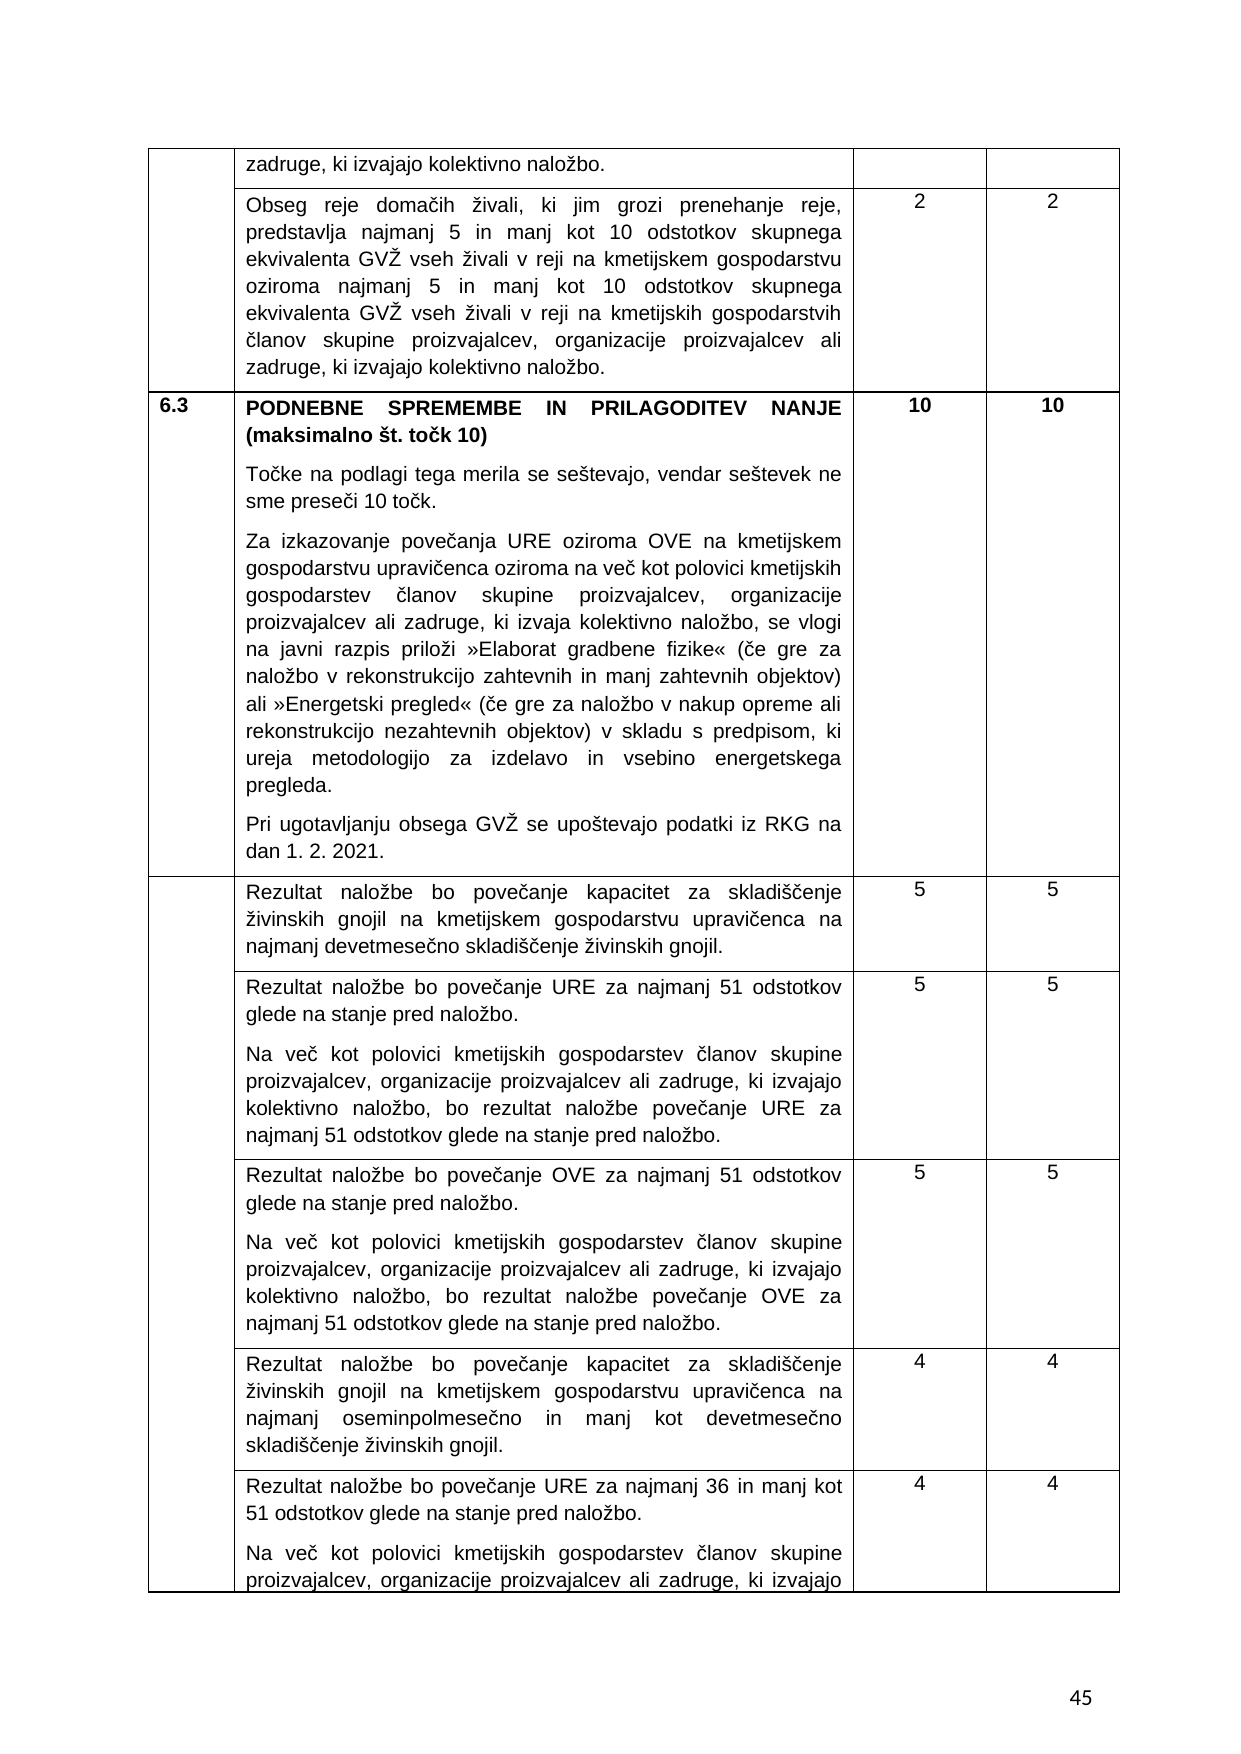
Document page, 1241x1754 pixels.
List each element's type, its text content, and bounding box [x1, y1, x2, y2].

table_cell 2 [854, 189, 986, 391]
table_cell 5 [987, 1160, 1119, 1348]
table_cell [235, 149, 853, 188]
table_cell 2 [987, 189, 1119, 391]
table_cell [149, 877, 234, 1591]
table_cell 5 [854, 877, 986, 971]
table_cell 4 [854, 1349, 986, 1469]
table_cell 3 [854, 149, 986, 188]
table_cell Rezultat naložbe bo povečanje URE za najmanj 51 odstotkov glede na stanje pred naložbo. Na več kot polovici kmetijskih gospodarstev članov skupine proizvajalcev, organizacije proizvajalcev ali zadruge, ki izvajajo kolektivno naložbo, bo rezultat naložbe povečanje URE za najmanj 51 odstotkov glede na stanje pred naložbo. [235, 972, 853, 1159]
table_cell Rezultat naložbe bo povečanje kapacitet za skladiščenje živinskih gnojil na kmetijskem gospodarstvu upravičenca na najmanj oseminpolmesečno in manj kot devetmesečno skladiščenje živinskih gnojil. [235, 1349, 853, 1469]
table_cell 3 [987, 149, 1119, 188]
table_cell 5 [987, 877, 1119, 971]
table_cell 6.3 [149, 393, 234, 876]
table_cell 5 [854, 972, 986, 1159]
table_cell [235, 1471, 853, 1591]
table_cell Obseg reje domačih živali, ki jim grozi prenehanje reje, predstavlja najmanj 5 in manj kot 10 odstotkov skupnega ekvivalenta GVŽ vseh živali v reji na kmetijskem gospodarstvu oziroma najmanj 5 in manj kot 10 odstotkov skupnega ekvivalenta GVŽ vseh živali v reji na kmetijskih gospodarstvih članov skupine proizvajalcev, organizacije proizvajalcev ali zadruge, ki izvajajo kolektivno naložbo. [235, 189, 853, 391]
table_cell 10 [987, 393, 1119, 876]
table_cell 10 [854, 393, 986, 876]
table_cell 5 [854, 1160, 986, 1348]
table_cell 5 [987, 972, 1119, 1159]
table_cell 4 [854, 1471, 986, 1591]
table_cell 4 [987, 1471, 1119, 1591]
table_cell 4 [987, 1349, 1119, 1469]
table_cell Rezultat naložbe bo povečanje kapacitet za skladiščenje živinskih gnojil na kmetijskem gospodarstvu upravičenca na najmanj devetmesečno skladiščenje živinskih gnojil. [235, 877, 853, 971]
table_cell PODNEBNE SPREMEMBE IN PRILAGODITEV NANJE (maksimalno št. točk 10) Točke na podlagi tega merila se seštevajo, vendar seštevek ne sme preseči 10 točk. Za izkazovanje povečanja URE oziroma OVE na kmetijskem gospodarstvu upravičenca oziroma na več kot polovici kmetijskih gospodarstev članov skupine proizvajalcev, organizacije proizvajalcev ali zadruge, ki izvaja kolektivno naložbo, se vlogi na javni razpis priloži »Elaborat gradbene fizike« (če gre za naložbo v rekonstrukcijo zahtevnih in manj zahtevnih objektov) ali »Energetski pregled« (če gre za naložbo v nakup opreme ali rekonstrukcijo nezahtevnih objektov) v skladu s predpisom, ki ureja metodologijo za izdelavo in vsebino energetskega pregleda. Pri ugotavljanju obsega GVŽ se upoštevajo podatki iz RKG na dan 1. 2. 2021. [235, 393, 853, 876]
table_cell Rezultat naložbe bo povečanje OVE za najmanj 51 odstotkov glede na stanje pred naložbo. Na več kot polovici kmetijskih gospodarstev članov skupine proizvajalcev, organizacije proizvajalcev ali zadruge, ki izvajajo kolektivno naložbo, bo rezultat naložbe povečanje OVE za najmanj 51 odstotkov glede na stanje pred naložbo. [235, 1160, 853, 1348]
